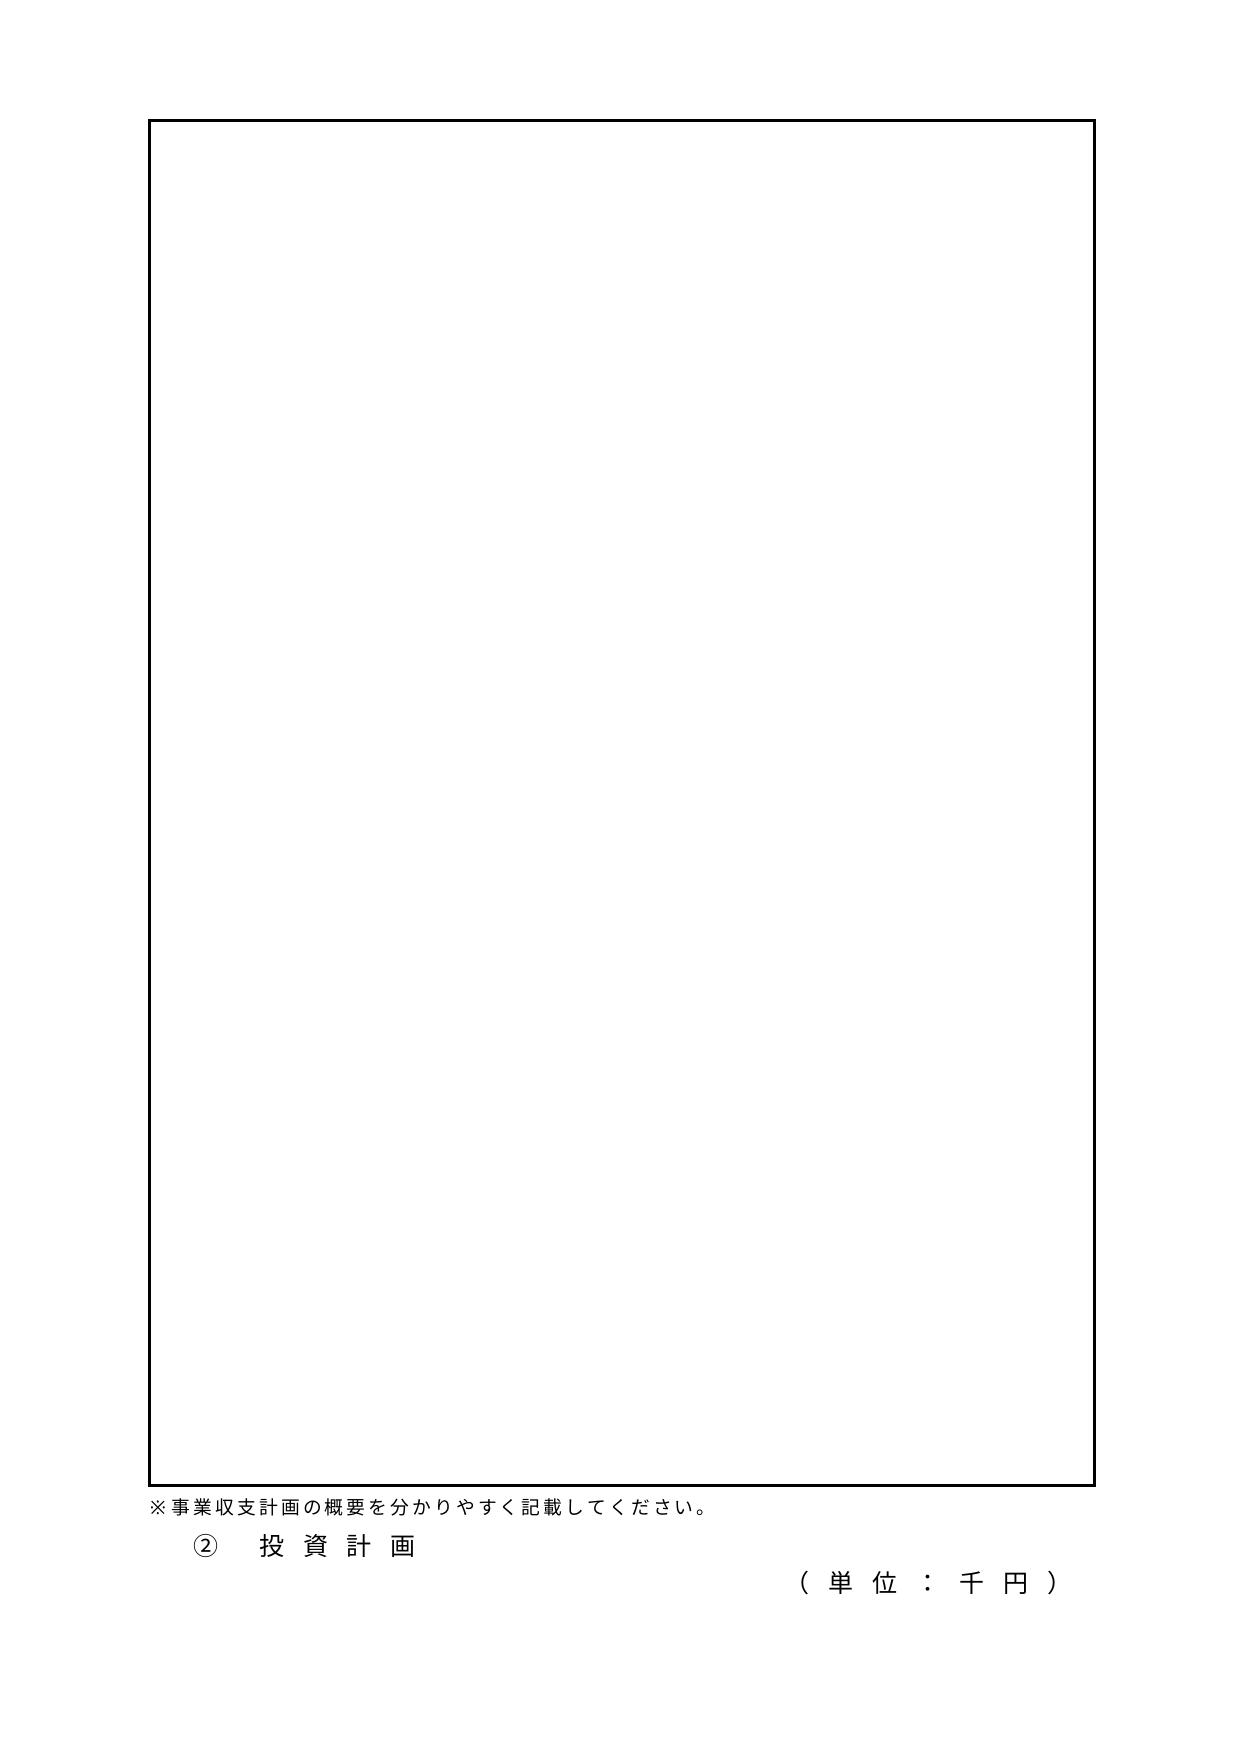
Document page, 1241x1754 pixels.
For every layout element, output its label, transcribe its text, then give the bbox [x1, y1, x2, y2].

text ② 投資計画 [150, 1525, 1090, 1563]
text ※事業収支計画の概要を分かりやすく記載してください。 [150, 1487, 1090, 1525]
table_header [151, 122, 1093, 1484]
text （単位：千円） [150, 1563, 1090, 1601]
